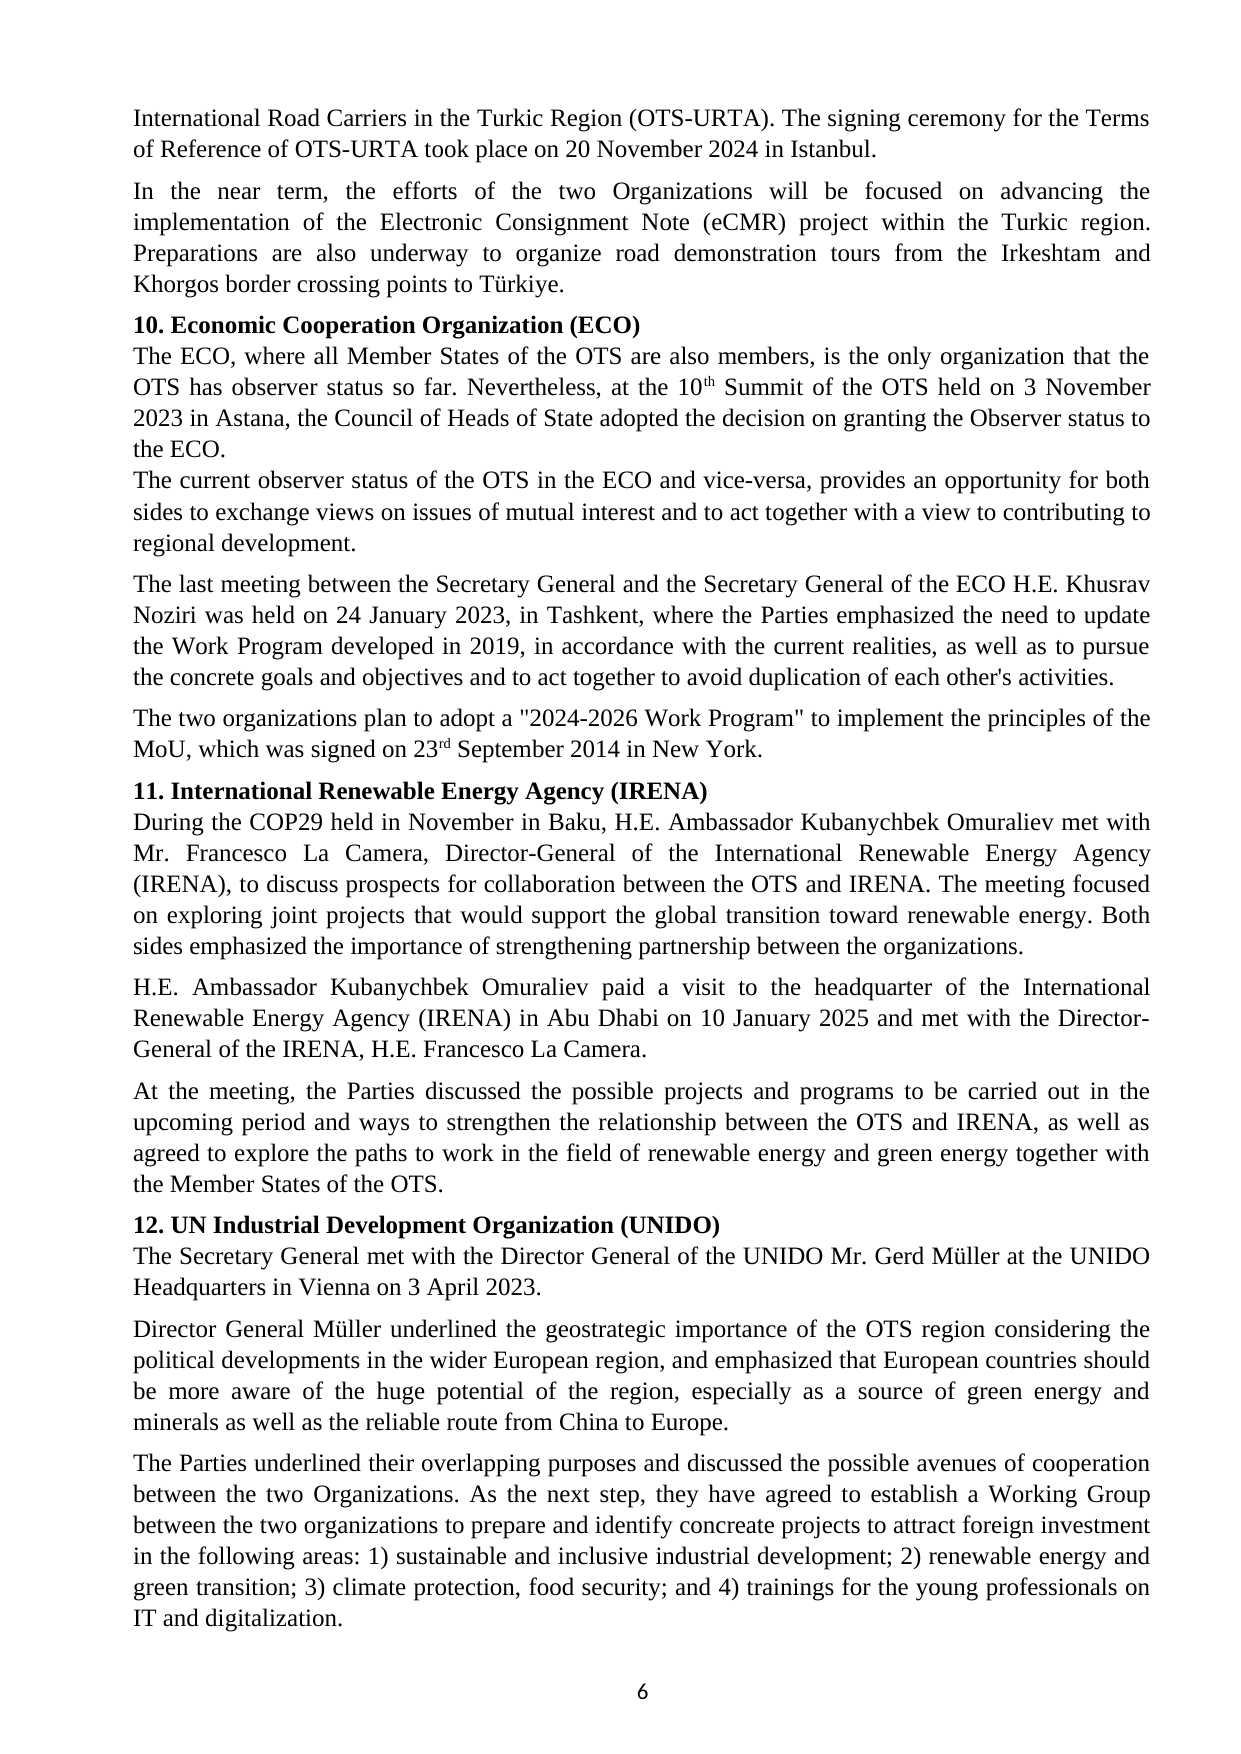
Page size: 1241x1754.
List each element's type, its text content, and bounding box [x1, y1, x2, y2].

text The Secretary General met with the Director General of the UNIDO Mr. Gerd Müller at the UNIDO Headquarters in Vienna on 3 April 2023. [133, 1241, 1152, 1301]
text The two organizations plan to adopt a "2024-2026 Work Program" to implement the principles of the MoU, which was signed on 23rd September 2014 in New York. [133, 703, 1152, 763]
text In the near term, the efforts of the two Organizations will be focused on advancing the implementation of the Electronic Consignment Note (eCMR) project within the Turkic region. Preparations are also underway to organize road demonstration tours from the Irkeshtam and Khorgos border crossing points to Türkiye. [133, 176, 1152, 298]
text The last meeting between the Secretary General and the Secretary General of the ECO H.E. Khusrav Noziri was held on 24 January 2023, in Tashkent, where the Parties emphasized the need to update the Work Program developed in 2019, in accordance with the current realities, as well as to pursue the concrete goals and objectives and to act together to avoid duplication of each other's activities. [133, 569, 1152, 691]
text The Parties underlined their overlapping purposes and discussed the possible avenues of cooperation between the two Organizations. As the next step, they have agreed to establish a Working Group between the two organizations to prepare and identify concreate projects to attract foreign investment in the following areas: 1) sustainable and inclusive industrial development; 2) renewable energy and green transition; 3) climate protection, food security; and 4) trainings for the young professionals on IT and digitalization. [133, 1448, 1152, 1632]
text H.E. Ambassador Kubanychbek Omuraliev paid a visit to the headquarter of the International Renewable Energy Agency (IRENA) in Abu Dhabi on 10 January 2025 and met with the Director-General of the IRENA, H.E. Francesco La Camera. [133, 972, 1152, 1063]
text Director General Müller underlined the geostrategic importance of the OTS region considering the political developments in the wider European region, and emphasized that European countries should be more aware of the huge potential of the region, especially as a source of green energy and minerals as well as the reliable route from China to Europe. [133, 1314, 1152, 1436]
text 11. International Renewable Energy Agency (IRENA) [133, 776, 1152, 804]
text 10. Economic Cooperation Organization (ECO) [133, 310, 1152, 339]
text During the COP29 held in November in Baku, H.E. Ambassador Kubanychbek Omuraliev met with Mr. Francesco La Camera, Director-General of the International Renewable Energy Agency (IRENA), to discuss prospects for collaboration between the OTS and IRENA. The meeting focused on exploring joint projects that would support the global transition toward renewable energy. Both sides emphasized the importance of strengthening partnership between the organizations. [133, 807, 1152, 960]
text 12. UN Industrial Development Organization (UNIDO) [133, 1210, 1152, 1239]
text At the meeting, the Parties discussed the possible projects and programs to be carried out in the upcoming period and ways to strengthen the relationship between the OTS and IRENA, as well as agreed to explore the paths to work in the field of renewable energy and green energy together with the Member States of the OTS. [133, 1076, 1152, 1198]
text The ECO, where all Member States of the OTS are also members, is the only organization that the OTS has observer status so far. Nevertheless, at the 10th Summit of the OTS held on 3 November 2023 in Astana, the Council of Heads of State adopted the decision on granting the Observer status to the ECO. [133, 341, 1152, 463]
text The current observer status of the OTS in the ECO and vice-versa, provides an opportunity for both sides to exchange views on issues of mutual interest and to act together with a view to contributing to regional development. [133, 466, 1152, 556]
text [133, 103, 1152, 163]
